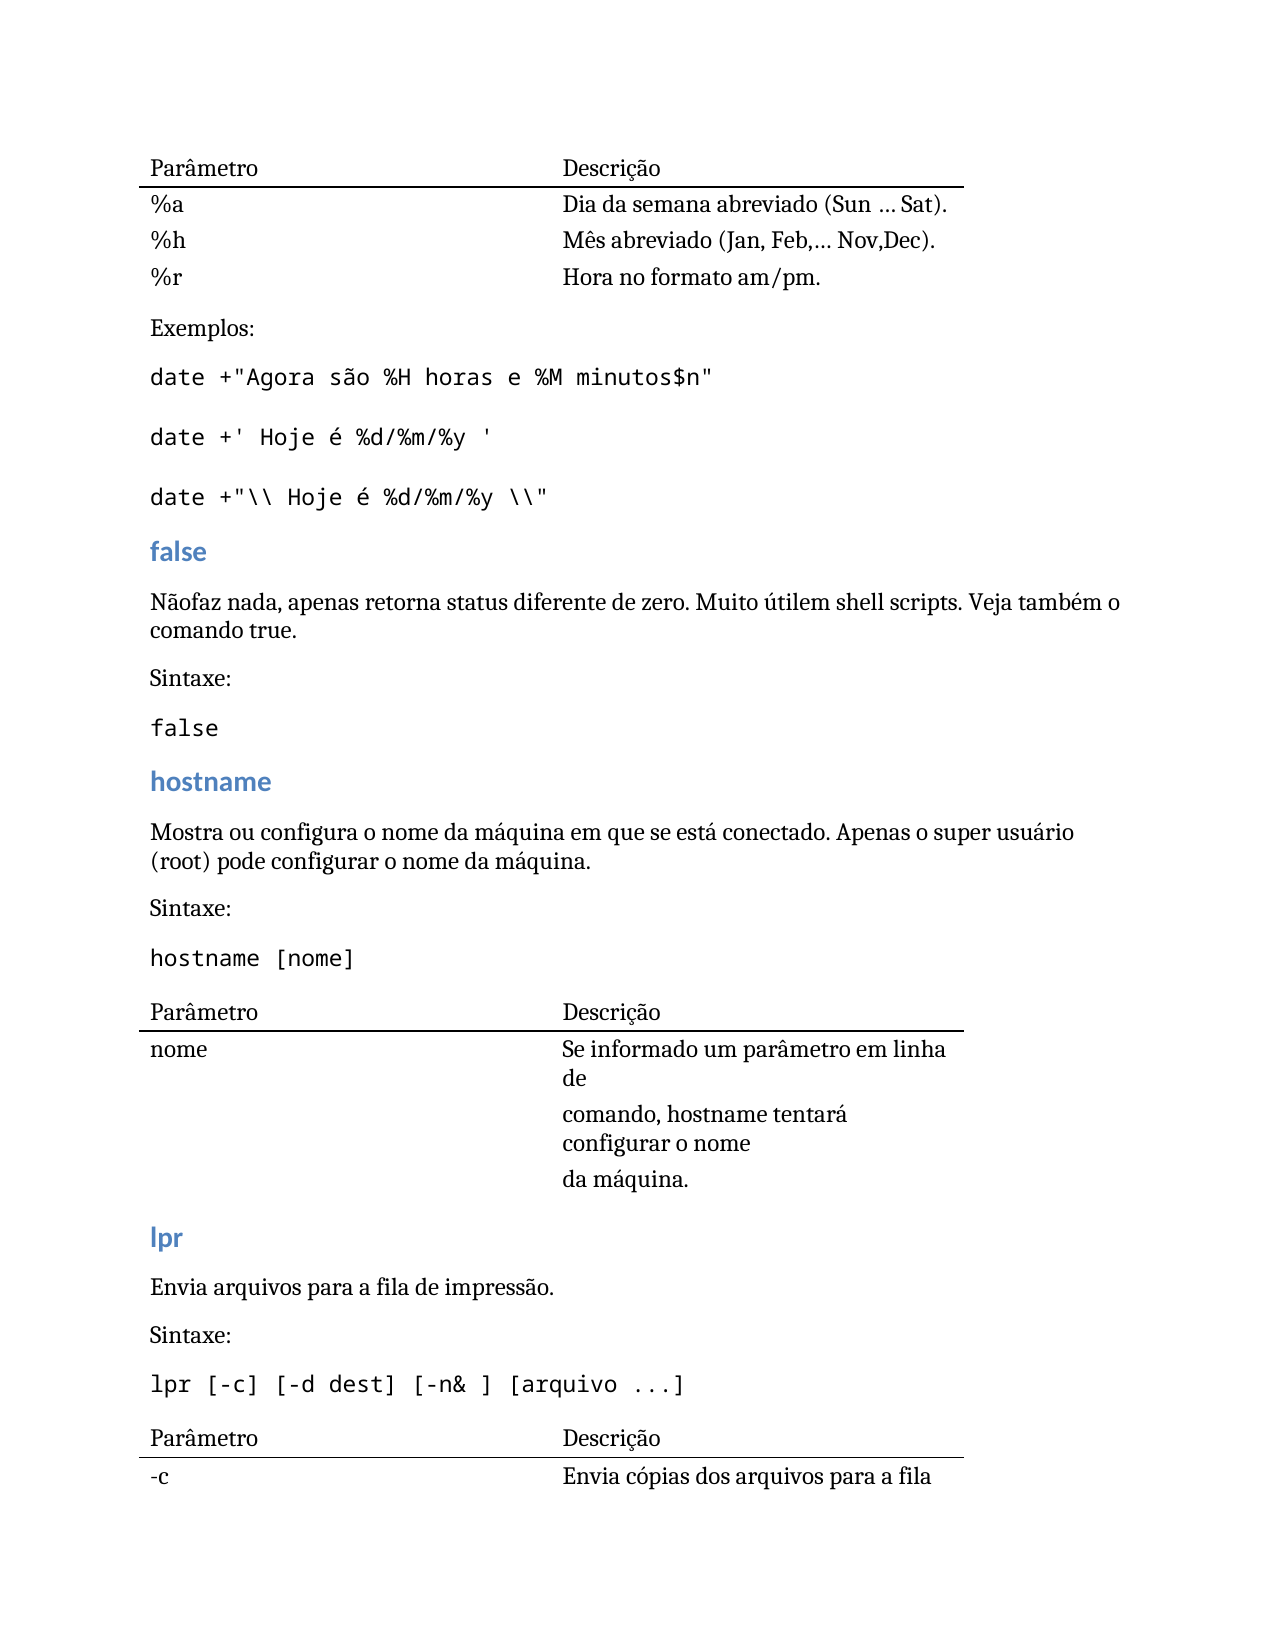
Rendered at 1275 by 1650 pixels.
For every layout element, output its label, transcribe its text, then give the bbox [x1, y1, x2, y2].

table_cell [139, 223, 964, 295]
text Sintaxe: [150, 894, 1125, 923]
text Envia arquivos para a fila de impressão. [150, 1273, 1125, 1302]
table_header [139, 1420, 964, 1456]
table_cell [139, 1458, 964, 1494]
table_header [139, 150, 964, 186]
subtitle lpr [150, 1219, 1125, 1254]
subtitle false [150, 533, 1125, 569]
text Sintaxe: [150, 664, 1125, 693]
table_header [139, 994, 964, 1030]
text Sintaxe: [150, 1321, 1125, 1349]
text Exemplos: [150, 314, 1125, 342]
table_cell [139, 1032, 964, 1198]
text date +"Agora são %H horas e %M minutos$n" date +' Hoje é %d/%m/%y ' date +"\\ Hoje é %d/%m/%y \\" [150, 361, 1125, 512]
subtitle hostname [150, 763, 1125, 799]
text hostname [nome] [150, 942, 1125, 973]
text lpr [-c] [-d dest] [-n& ] [arquivo ...] [150, 1368, 1125, 1399]
text Mostra ou configura o nome da máquina em que se está conectado. Apenas o super usuário (root) pode configurar o nome da máquina. [150, 818, 1125, 875]
text Nãofaz nada, apenas retorna status diferente de zero. Muito útilem shell scripts. Veja também o comando true. [150, 588, 1125, 645]
text false [150, 711, 1125, 743]
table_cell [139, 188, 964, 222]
